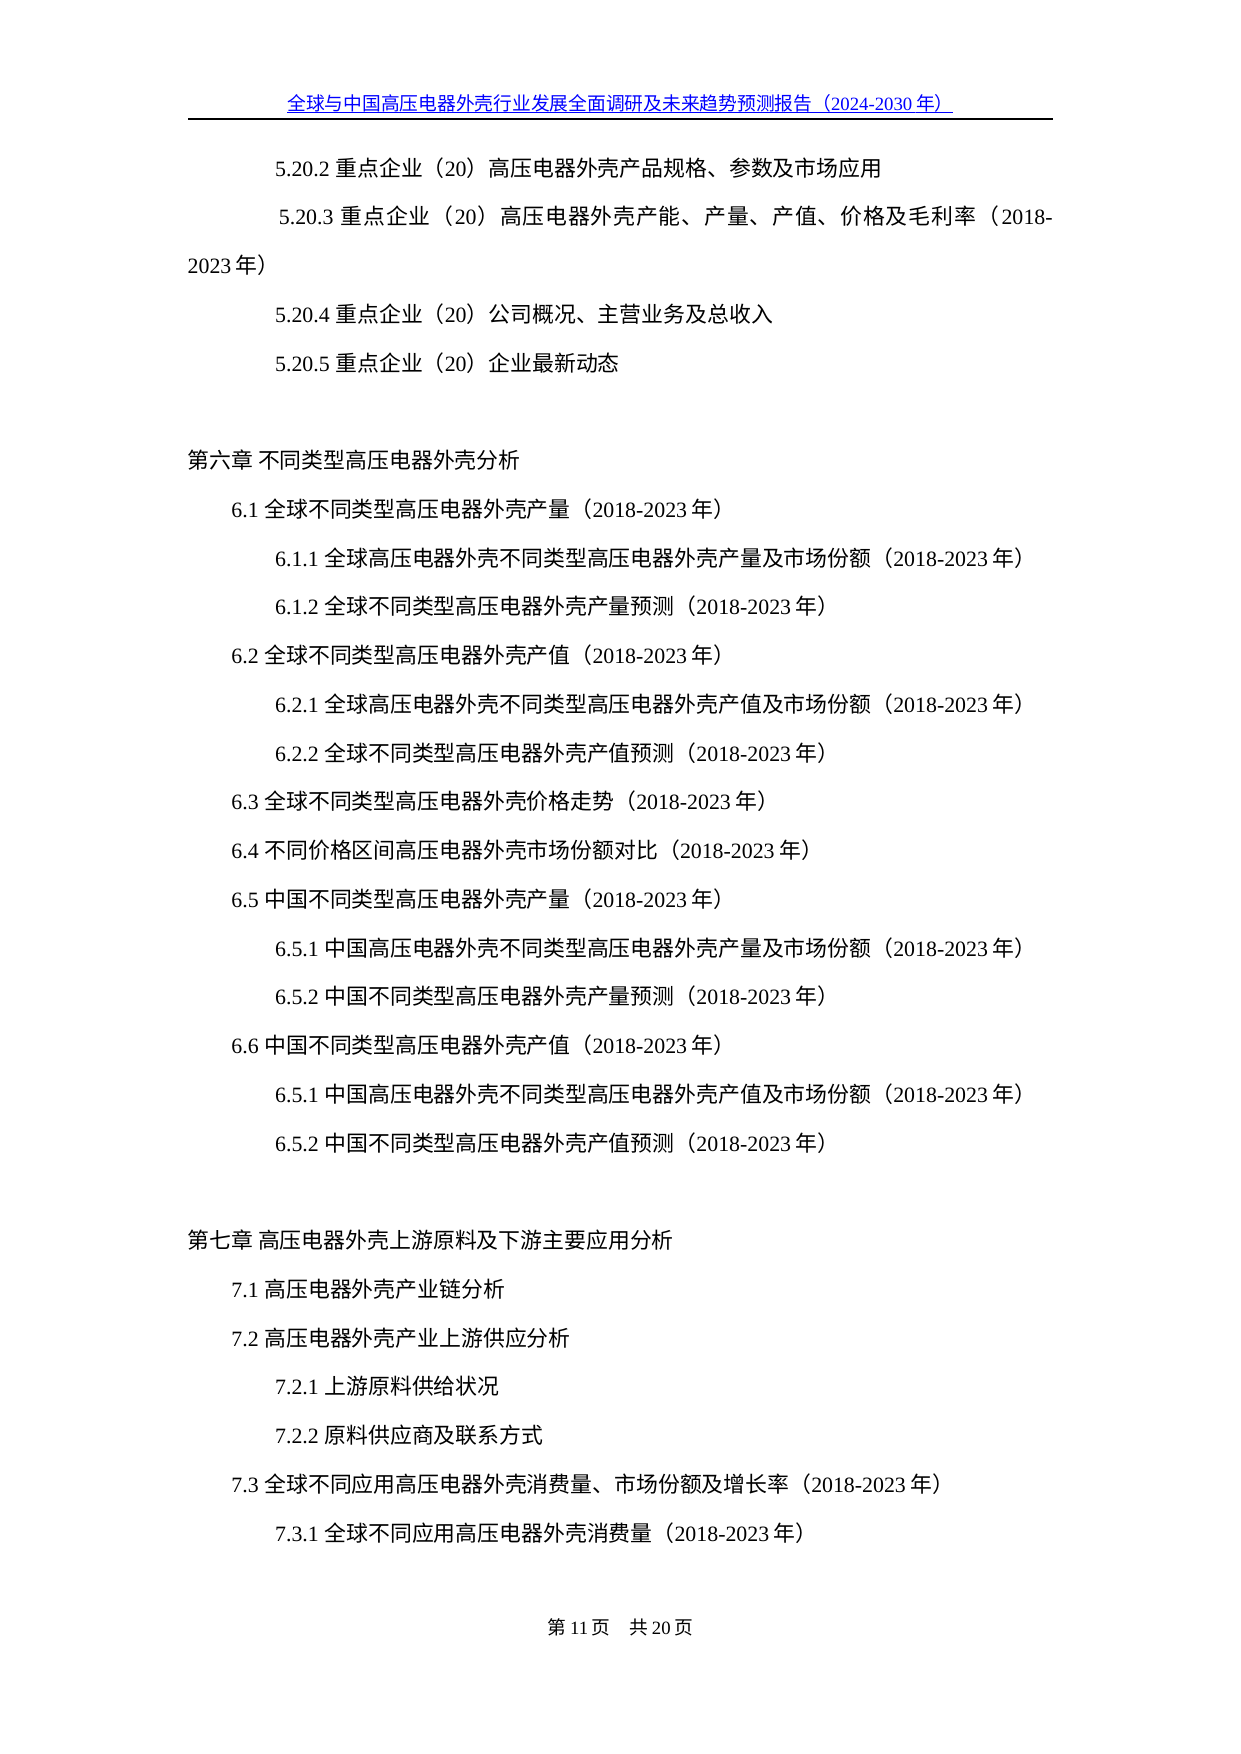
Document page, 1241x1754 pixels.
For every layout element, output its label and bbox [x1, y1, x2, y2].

text [187, 150, 1053, 1548]
